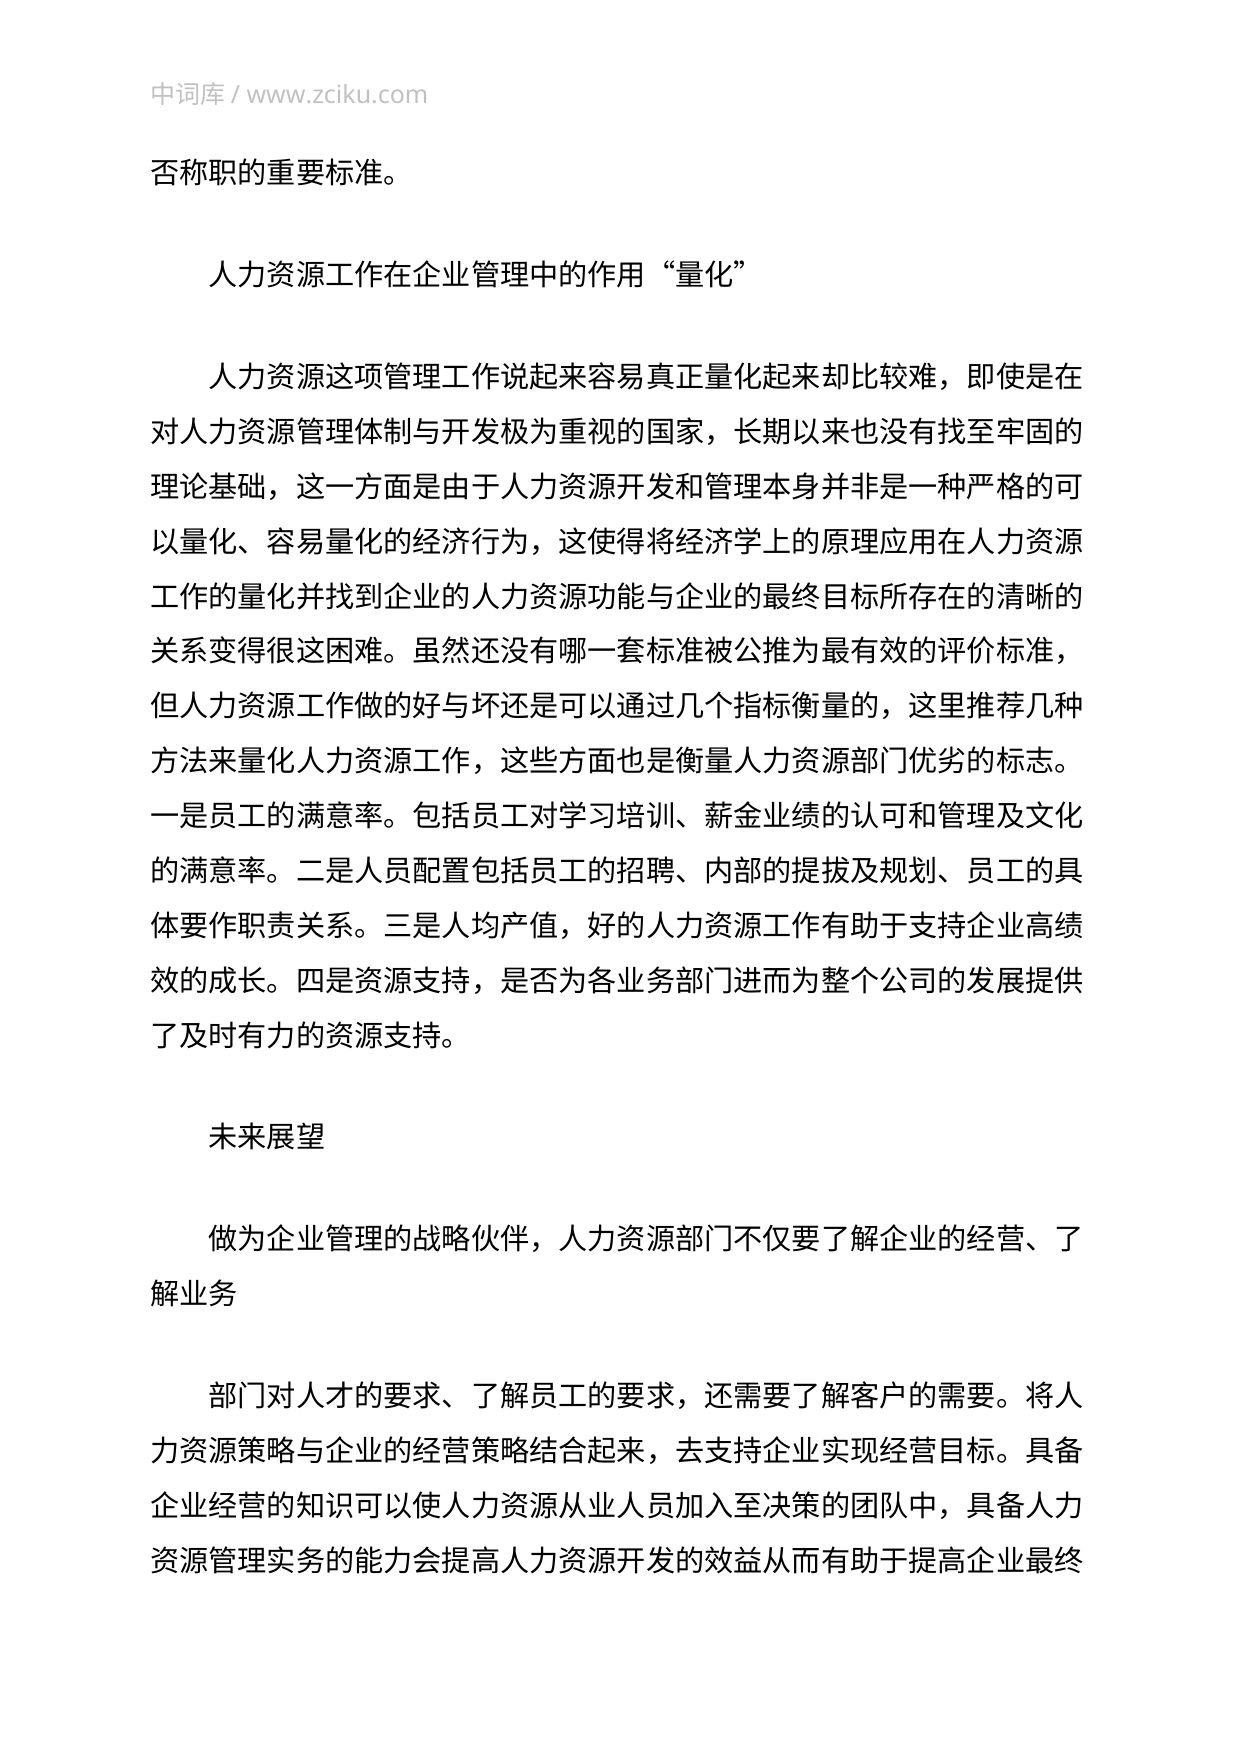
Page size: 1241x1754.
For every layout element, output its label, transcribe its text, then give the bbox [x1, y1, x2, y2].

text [150, 150, 1090, 192]
text 未来展望 [150, 1114, 1090, 1156]
text 人力资源这项管理工作说起来容易真正量化起来却比较难，即使是在对人力资源管理体制与开发极为重视的国家，长期以来也没有找至牢固的理论基础，这一方面是由于人力资源开发和管理本身并非是一种严格的可以量化、容易量化的经济行为，这使得将经济学上的原理应用在人力资源工作的量化并找到企业的人力资源功能与企业的最终目标所存在的清晰的关系变得很这困难。虽然还没有哪一套标准被公推为最有效的评价标准，但人力资源工作做的好与坏还是可以通过几个指标衡量的，这里推荐几种方法来量化人力资源工作，这些方面也是衡量人力资源部门优劣的标志。一是员工的满意率。包括员工对学习培训、薪金业绩的认可和管理及文化的满意率。二是人员配置包括员工的招聘、内部的提拔及规划、员工的具体要作职责关系。三是人均产值，好的人力资源工作有助于支持企业高绩效的成长。四是资源支持，是否为各业务部门进而为整个公司的发展提供了及时有力的资源支持。 [150, 353, 1090, 1054]
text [150, 1372, 1090, 1579]
text 人力资源工作在企业管理中的作用“量化” [150, 252, 1090, 294]
text 做为企业管理的战略伙伴，人力资源部门不仅要了解企业的经营、了解业务 [150, 1216, 1090, 1313]
